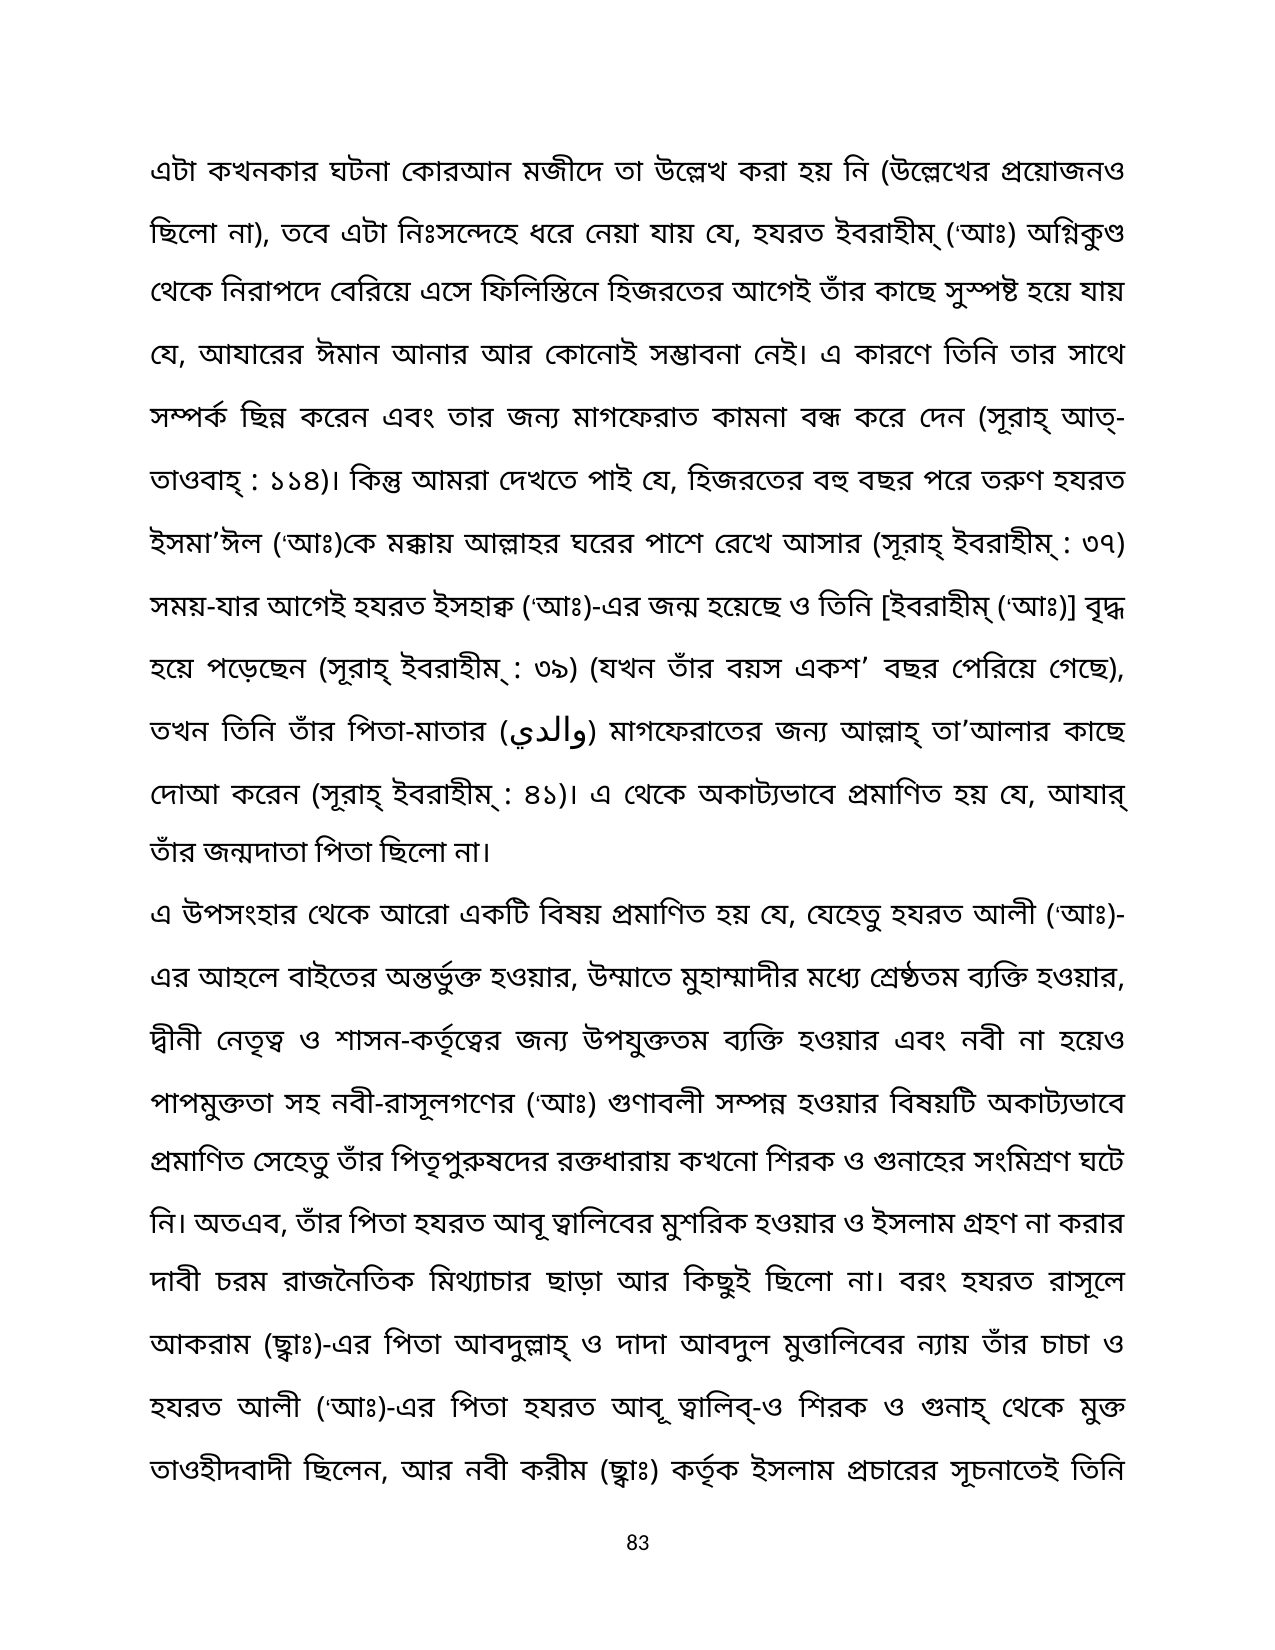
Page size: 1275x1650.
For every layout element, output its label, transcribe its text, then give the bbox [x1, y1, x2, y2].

text এটা কখনকার ঘটনা কোরআন মজীদে তা উল্লেখ করা হয় নি (উল্লেখের প্রয়োজনও ছিলো না), তবে এটা নিঃসন্দেহে ধরে নেয়া যায় যে, হযরত ইবরাহীম্ (‘আঃ) অগ্নিকুণ্ড থেকে নিরাপদে বেরিয়ে এসে ফিলিস্তিনে হিজরতের আগেই তাঁর কাছে সুস্পষ্ট হয়ে যায় যে, আযারের ঈমান আনার আর কোনোই সম্ভাবনা নেই। এ কারণে তিনি তার সাথে সম্পর্ক ছিন্ন করেন এবং তার জন্য মাগফেরাত কামনা বন্ধ করে দেন (সূরাহ্ আত্-তাওবাহ্ : ১১৪)। কিন্তু আমরা দেখতে পাই যে, হিজরতের বহু বছর পরে তরুণ হযরত ইসমা’ঈল (‘আঃ)কে মক্কায় আল্লাহর ঘরের পাশে রেখে আসার (সূরাহ্ ইবরাহীম্ : ৩৭) সময়-যার আগেই হযরত ইসহাক্ব (‘আঃ)-এর জন্ম হয়েছে ও তিনি [ইবরাহীম্ (‘আঃ)] বৃদ্ধ হয়ে পড়েছেন (সূরাহ্ ইবরাহীম্ : ৩৯) (যখন তাঁর বয়স একশ’ বছর পেরিয়ে গেছে), তখন তিনি তাঁর পিতা-মাতার (والدي) মাগফেরাতের জন্য আল্লাহ্ তা’আলার কাছে দোআ করেন (সূরাহ্ ইবরাহীম্ : ৪১)। এ থেকে অকাট্যভাবে প্রমাণিত হয় যে, আযার্ তাঁর জন্মদাতা পিতা ছিলো না। [150, 150, 1125, 874]
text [150, 893, 1125, 1492]
